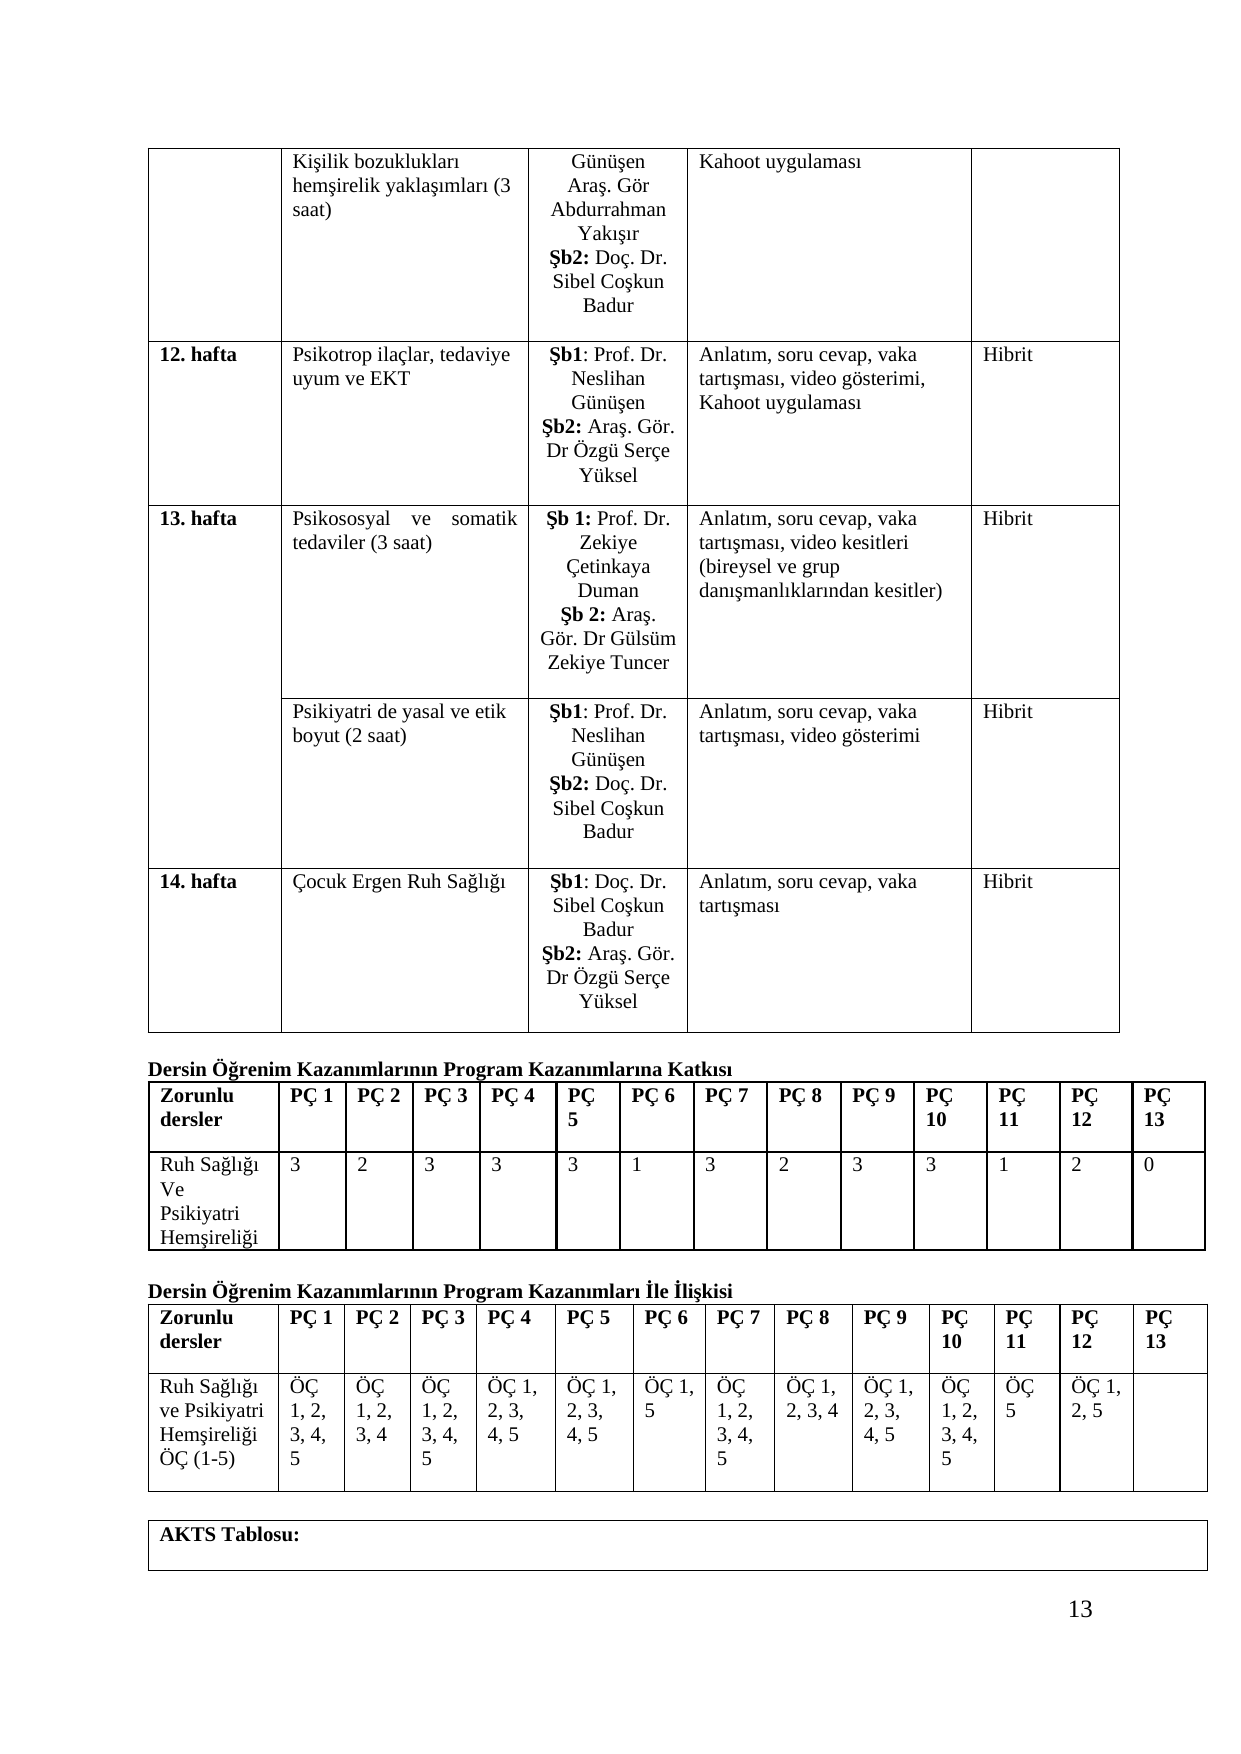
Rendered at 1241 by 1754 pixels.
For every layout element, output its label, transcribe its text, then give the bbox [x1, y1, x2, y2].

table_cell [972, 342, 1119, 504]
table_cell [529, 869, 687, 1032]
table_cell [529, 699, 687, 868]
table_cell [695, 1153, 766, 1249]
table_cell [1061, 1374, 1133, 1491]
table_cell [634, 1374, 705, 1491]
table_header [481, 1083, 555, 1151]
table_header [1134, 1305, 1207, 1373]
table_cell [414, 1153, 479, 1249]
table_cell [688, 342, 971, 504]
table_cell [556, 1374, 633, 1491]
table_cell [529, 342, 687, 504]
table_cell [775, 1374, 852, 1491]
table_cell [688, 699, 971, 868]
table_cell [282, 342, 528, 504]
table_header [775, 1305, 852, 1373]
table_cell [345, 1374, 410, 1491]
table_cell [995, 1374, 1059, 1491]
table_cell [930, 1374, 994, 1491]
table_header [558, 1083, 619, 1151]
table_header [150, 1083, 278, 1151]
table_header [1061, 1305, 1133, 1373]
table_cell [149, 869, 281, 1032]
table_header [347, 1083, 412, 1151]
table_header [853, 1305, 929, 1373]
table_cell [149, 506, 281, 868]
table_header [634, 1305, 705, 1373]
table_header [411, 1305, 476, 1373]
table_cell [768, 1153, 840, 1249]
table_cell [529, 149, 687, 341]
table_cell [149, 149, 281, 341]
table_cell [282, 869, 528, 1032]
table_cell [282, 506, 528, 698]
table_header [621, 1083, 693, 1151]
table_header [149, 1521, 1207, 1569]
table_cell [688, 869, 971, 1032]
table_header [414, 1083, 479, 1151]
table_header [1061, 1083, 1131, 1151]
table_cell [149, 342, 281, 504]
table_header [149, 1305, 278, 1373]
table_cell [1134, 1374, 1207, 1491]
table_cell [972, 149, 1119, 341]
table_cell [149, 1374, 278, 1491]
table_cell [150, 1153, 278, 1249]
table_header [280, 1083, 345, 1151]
text Dersin Öğrenim Kazanımlarının Program Kazanımları İle İlişkisi [148, 1279, 1093, 1303]
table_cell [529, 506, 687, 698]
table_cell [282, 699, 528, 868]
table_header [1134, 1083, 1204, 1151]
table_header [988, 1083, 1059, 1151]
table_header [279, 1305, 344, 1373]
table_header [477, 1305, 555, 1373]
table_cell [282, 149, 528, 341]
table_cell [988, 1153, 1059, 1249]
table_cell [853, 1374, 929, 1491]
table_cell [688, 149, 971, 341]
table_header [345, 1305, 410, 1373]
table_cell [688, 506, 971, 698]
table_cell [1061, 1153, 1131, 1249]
text Dersin Öğrenim Kazanımlarının Program Kazanımlarına Katkısı [148, 1057, 1093, 1081]
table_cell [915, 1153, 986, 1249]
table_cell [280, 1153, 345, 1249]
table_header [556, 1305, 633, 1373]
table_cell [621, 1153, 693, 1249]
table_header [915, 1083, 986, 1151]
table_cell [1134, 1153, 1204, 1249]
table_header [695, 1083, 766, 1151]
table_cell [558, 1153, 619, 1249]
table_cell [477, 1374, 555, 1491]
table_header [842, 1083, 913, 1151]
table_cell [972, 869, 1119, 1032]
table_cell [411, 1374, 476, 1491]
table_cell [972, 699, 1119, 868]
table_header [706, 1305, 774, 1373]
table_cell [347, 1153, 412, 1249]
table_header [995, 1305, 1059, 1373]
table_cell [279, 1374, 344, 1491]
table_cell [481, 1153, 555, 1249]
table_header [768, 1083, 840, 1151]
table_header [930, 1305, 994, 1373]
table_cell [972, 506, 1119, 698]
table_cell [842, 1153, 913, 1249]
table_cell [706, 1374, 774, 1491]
